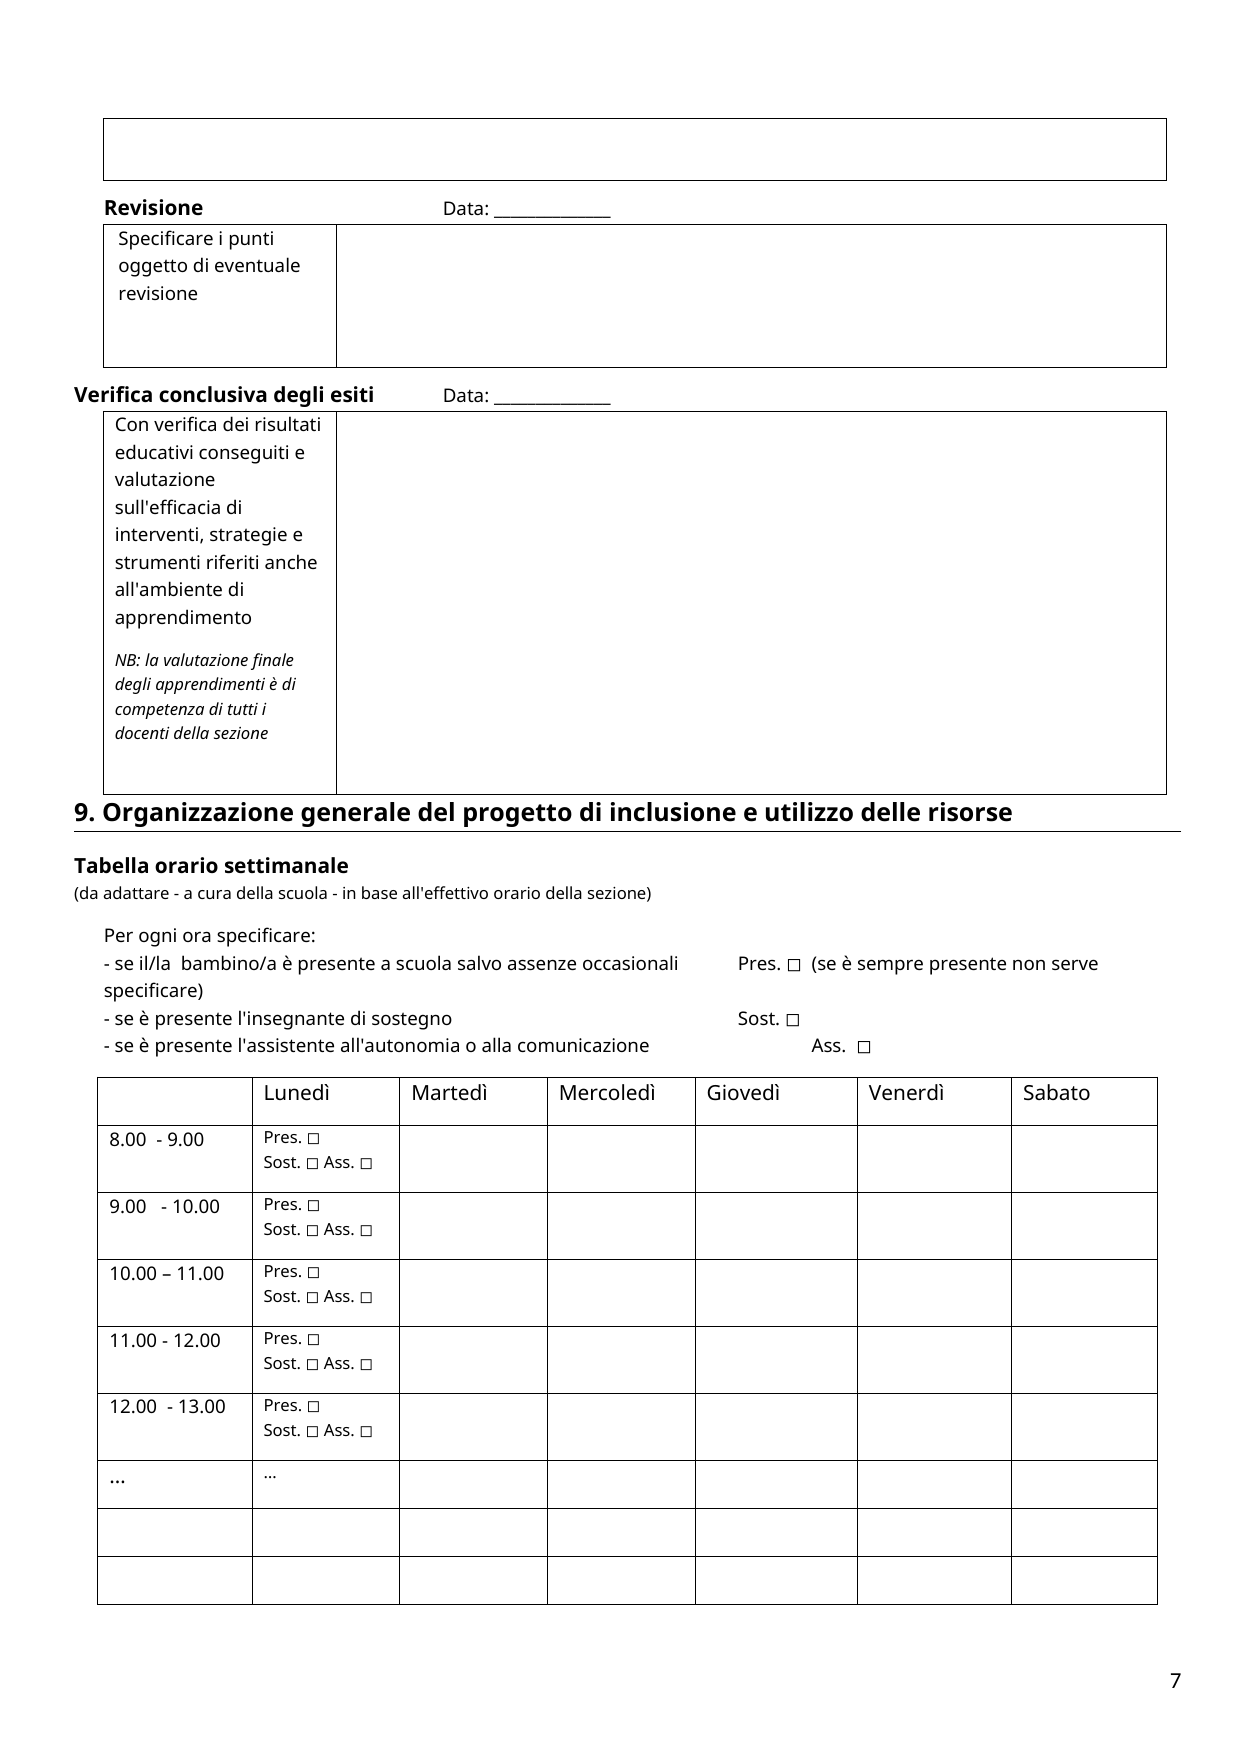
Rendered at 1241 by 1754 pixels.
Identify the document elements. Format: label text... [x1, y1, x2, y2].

table_cell [696, 1126, 857, 1192]
table_cell [858, 1327, 1011, 1393]
table_cell [1012, 1509, 1157, 1556]
table_cell 10.00 – 11.00 [98, 1260, 252, 1326]
text Revisione Data: ______________ [103, 193, 1181, 222]
table_cell [400, 1126, 547, 1192]
text Per ogni ora specificare: - se il/la bambino/a è presente a scuola salvo assenze occasionali Pres. ◻ (se è sempre presente non serve specificare) - se è presente l'insegnante di sostegno Sost. ◻ [103, 922, 1181, 1031]
table_cell 11.00 - 12.00 [98, 1327, 252, 1393]
table_cell [1012, 1193, 1157, 1259]
table_cell [253, 1557, 399, 1604]
table_cell [858, 1193, 1011, 1259]
table_cell … [253, 1461, 399, 1508]
table_cell [400, 1557, 547, 1604]
table_cell [1012, 1327, 1157, 1393]
table_cell [253, 1509, 399, 1556]
table_cell Pres. ◻ Sost. ◻ Ass. ◻ [253, 1260, 399, 1326]
table_cell [696, 1260, 857, 1326]
table_cell … [98, 1461, 252, 1508]
table_cell [98, 1509, 252, 1556]
table_header Martedì [400, 1078, 547, 1125]
table_cell [858, 1557, 1011, 1604]
table_cell Pres. ◻ Sost. ◻ Ass. ◻ [253, 1193, 399, 1259]
table_cell [696, 1327, 857, 1393]
table_header [337, 225, 1166, 367]
table_cell [696, 1193, 857, 1259]
table_cell [1012, 1394, 1157, 1460]
table_cell [696, 1557, 857, 1604]
table_header Sabato [1012, 1078, 1157, 1125]
table_cell [400, 1327, 547, 1393]
table_header Con verifica dei risultati educativi conseguiti e valutazione sull'efficacia di interventi, strategie e strumenti riferiti anche all'ambiente di apprendimento NB: la valutazione finale degli apprendimenti è di competenza di tutti i docenti della sezione [104, 412, 336, 793]
table_cell [548, 1193, 695, 1259]
text - se è presente l'assistente all'autonomia o alla comunicazione Ass. ◻ [103, 1032, 1181, 1058]
table_header [337, 412, 1166, 793]
table_cell [548, 1461, 695, 1508]
table_cell [98, 1557, 252, 1604]
table_cell 9.00 - 10.00 [98, 1193, 252, 1259]
table_cell Pres. ◻ Sost. ◻ Ass. ◻ [253, 1394, 399, 1460]
text Verifica conclusiva degli esiti Data: ______________ [74, 380, 1181, 408]
table_cell Pres. ◻ Sost. ◻ Ass. ◻ [253, 1126, 399, 1192]
table_cell [400, 1394, 547, 1460]
table_cell [1012, 1557, 1157, 1604]
table_cell [400, 1509, 547, 1556]
table_cell [548, 1126, 695, 1192]
table_header Specificare i punti oggetto di eventuale revisione [104, 225, 336, 367]
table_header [104, 119, 1166, 180]
table_header [98, 1078, 252, 1125]
table_cell 12.00 - 13.00 [98, 1394, 252, 1460]
table_cell [696, 1509, 857, 1556]
table_cell [696, 1394, 857, 1460]
table_cell [858, 1126, 1011, 1192]
table_cell [400, 1461, 547, 1508]
table_cell [1012, 1260, 1157, 1326]
table_cell 8.00 - 9.00 [98, 1126, 252, 1192]
table_header Mercoledì [548, 1078, 695, 1125]
text Tabella orario settimanale (da adattare - a cura della scuola - in base all'effettivo orario della sezione) [74, 851, 1181, 904]
table_cell [1012, 1461, 1157, 1508]
table_cell [696, 1461, 857, 1508]
table_cell [400, 1193, 547, 1259]
table_cell [858, 1394, 1011, 1460]
table_cell [858, 1260, 1011, 1326]
table_cell [548, 1509, 695, 1556]
table_cell [858, 1509, 1011, 1556]
table_cell [858, 1461, 1011, 1508]
table_cell [548, 1260, 695, 1326]
table_cell [1012, 1126, 1157, 1192]
table_header Giovedì [696, 1078, 857, 1125]
table_header Venerdì [858, 1078, 1011, 1125]
table_cell [400, 1260, 547, 1326]
table_header Lunedì [253, 1078, 399, 1125]
table_cell [548, 1327, 695, 1393]
table_cell [548, 1557, 695, 1604]
subtitle 9. Organizzazione generale del progetto di inclusione e utilizzo delle risorse [74, 794, 1181, 831]
table_cell [548, 1394, 695, 1460]
table_cell Pres. ◻ Sost. ◻ Ass. ◻ [253, 1327, 399, 1393]
